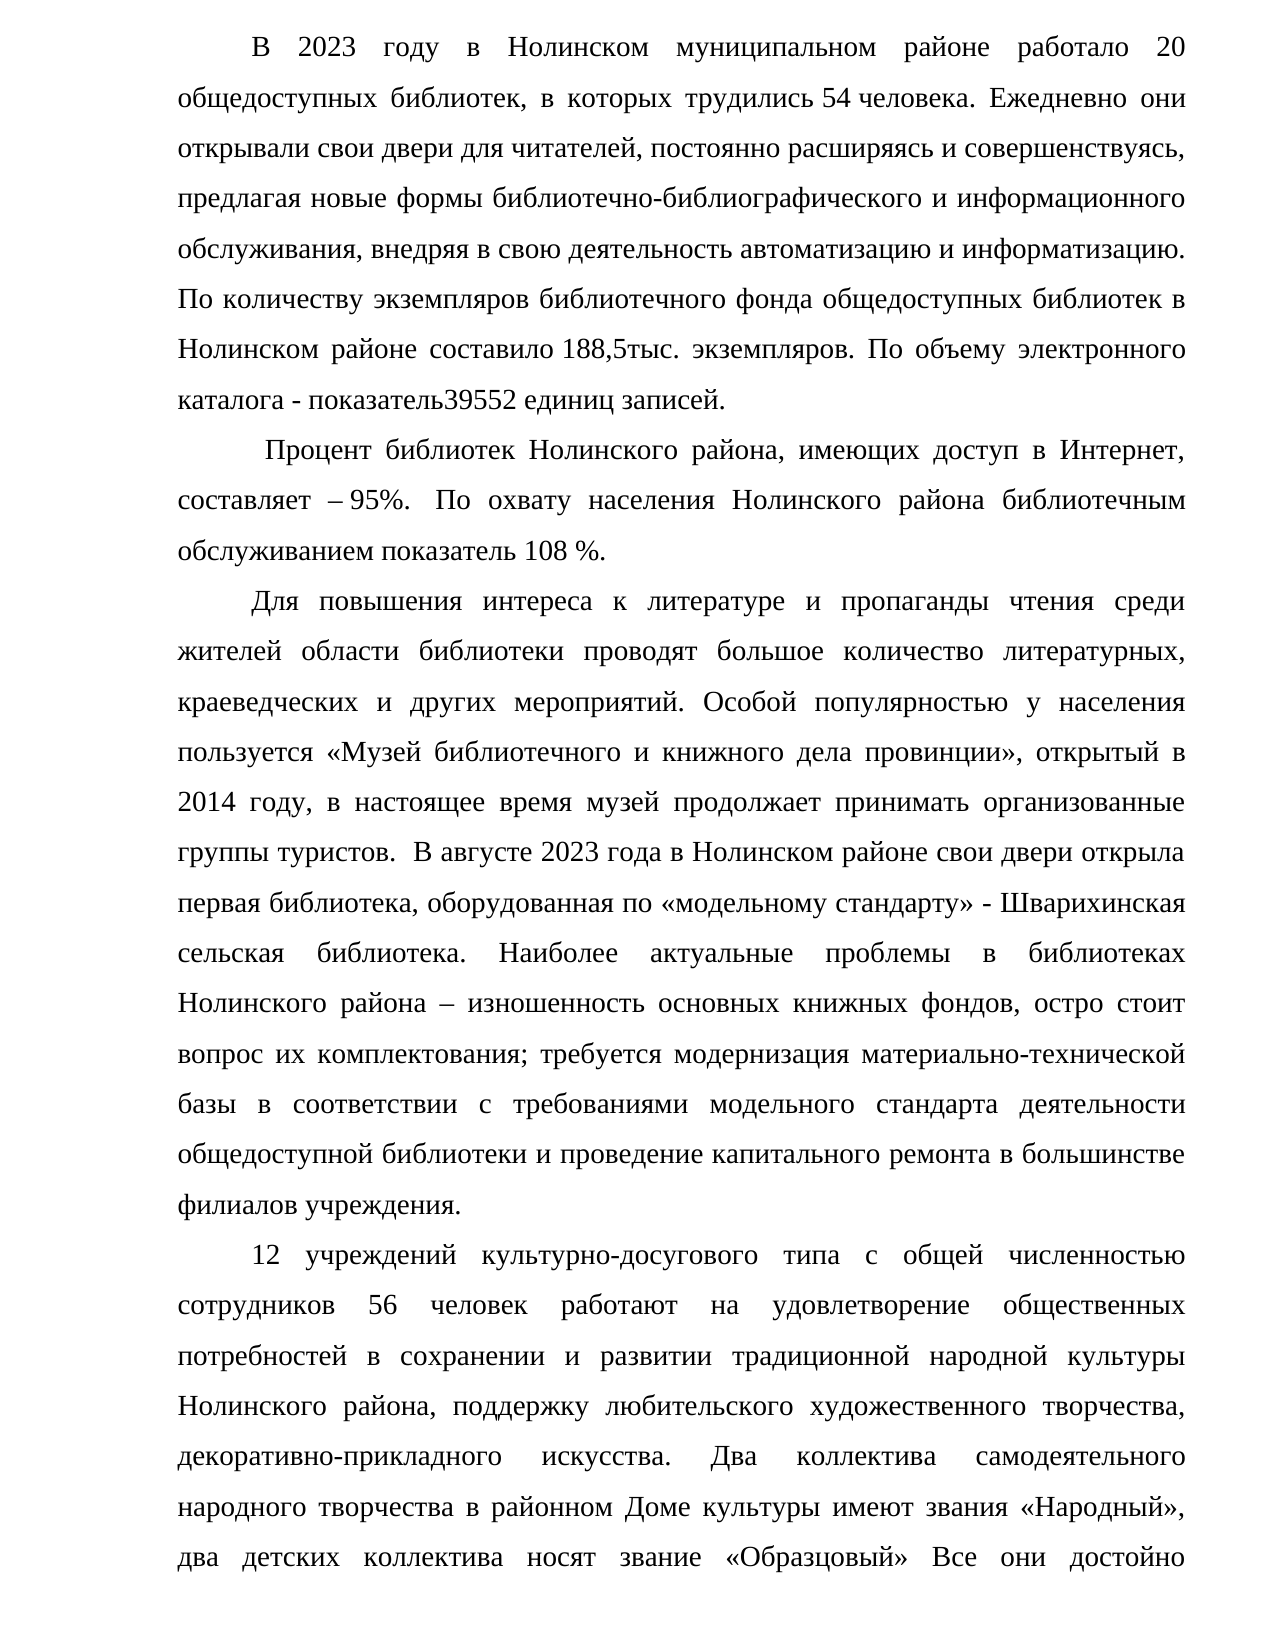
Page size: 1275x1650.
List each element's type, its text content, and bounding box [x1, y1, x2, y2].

text Процент библиотек Нолинского района, имеющих доступ в Интернет, составляет – 95%. По охвату населения Нолинского района библиотечным обслуживанием показатель 108 %. [177, 432, 1186, 566]
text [177, 1237, 1186, 1572]
text Для повышения интереса к литературе и пропаганды чтения среди жителей области библиотеки проводят большое количество литературных, краеведческих и других мероприятий. Особой популярностью у населения пользуется «Музей библиотечного и книжного дела провинции», открытый в 2014 году, в настоящее время музей продолжает принимать организованные группы туристов. В августе 2023 года в Нолинском районе свои двери открыла первая библиотека, оборудованная по «модельному стандарту» - Шварихинская сельская библиотека. Наиболее актуальные проблемы в библиотеках Нолинского района – изношенность основных книжных фондов, остро стоит вопрос их комплектования; требуется модернизация материально-технической базы в соответствии с требованиями модельного стандарта деятельности общедоступной библиотеки и проведение капитального ремонта в большинстве филиалов учреждения. [177, 583, 1186, 1220]
text В 2023 году в Нолинском муниципальном районе работало 20 общедоступных библиотек, в которых трудились 54 человека. Ежедневно они открывали свои двери для читателей, постоянно расширяясь и совершенствуясь, предлагая новые формы библиотечно-библиографического и информационного обслуживания, внедряя в свою деятельность автоматизацию и информатизацию. По количеству экземпляров библиотечного фонда общедоступных библиотек в Нолинском районе составило 188,5тыс. экземпляров. По объему электронного каталога - показатель39552 единиц записей. [177, 29, 1186, 415]
